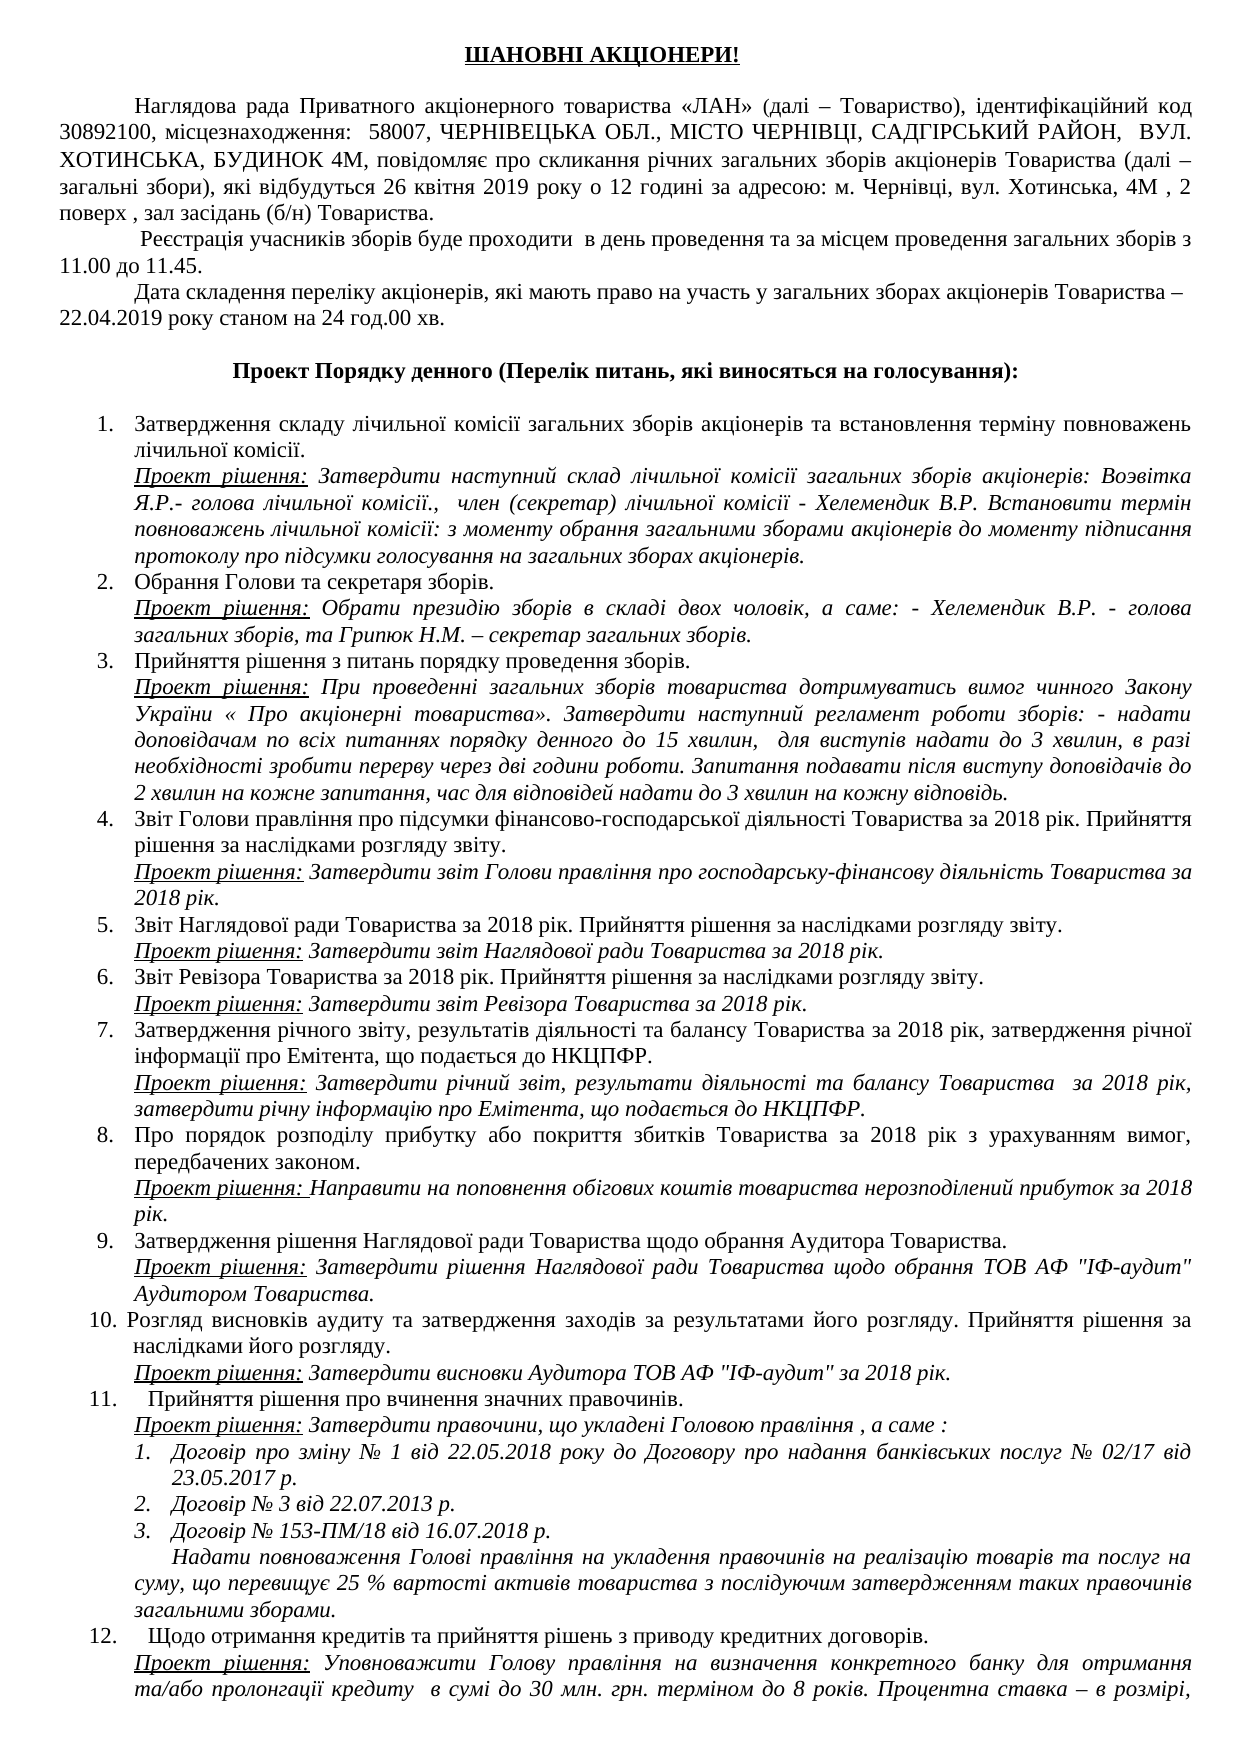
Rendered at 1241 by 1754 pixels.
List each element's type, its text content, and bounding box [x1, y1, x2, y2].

text Наглядова рада Приватного акціонерного товариства «ЛАН» (далі – Товариство), ідентифікаційний код 30892100, місцезнаходження: 58007, ЧЕРНІВЕЦЬКА ОБЛ., МІСТО ЧЕРНІВЦІ, САДГІРСЬКИЙ РАЙОН, ВУЛ. ХОТИНСЬКА, БУДИНОК 4М, повідомляє про скликання річних загальних зборів акціонерів Товариства (далі – загальні збори), які відбудуться 26 квітня 2019 року о 12 годині за адресою: м. Чернівці, вул. Хотинська, 4М , 2 поверх , зал засідань (б/н) Товариства. [59, 92, 1193, 225]
list Щодо отримання кредитів та прийняття рішень з приводу кредитних договорів. [89, 1622, 1193, 1648]
text Проект рішення: Обрати президію зборів в складі двох чоловік, а саме: - Хелемендик В.Р. - голова загальних зборів, та Грипюк Н.М. – секретар загальних зборів. [134, 594, 1193, 647]
text Проект рішення: Затвердити звіт Ревізора Товариства за 2018 рік. [134, 990, 1193, 1016]
list Договір № 153-ПМ/18 від 16.07.2018 р. [134, 1517, 1193, 1543]
list Договір № 3 від 22.07.2013 р. [134, 1490, 1193, 1517]
list Про порядок розподілу прибутку або покриття збитків Товариства за 2018 рік з урахуванням вимог, передбачених законом. [97, 1121, 1193, 1174]
list Прийняття рішення з питань порядку проведення зборів. [97, 647, 1193, 673]
text Проект рішення: Затвердити звіт Наглядової ради Товариства за 2018 рік. [134, 937, 1193, 963]
text Проект рішення: Затвердити правочини, що укладені Головою правління , а саме : [134, 1411, 1193, 1438]
list Проект рішення: Затвердити наступний склад лічильної комісії загальних зборів акціонерів: Воэвітка Я.Р.- голова лічильної комісії., член (секретар) лічильної комісії - Хелемендик В.Р. Встановити термін повноважень лічильної комісії: з моменту обрання загальними зборами акціонерів до моменту підписання протоколу про підсумки голосування на загальних зборах акціонерів. [134, 463, 1193, 568]
list Договір про зміну № 1 від 22.05.2018 року до Договору про надання банківських послуг № 02/17 від 23.05.2017 р. [134, 1438, 1193, 1490]
text Проект рішення: Направити на поповнення обігових коштів товариства нерозподілений прибуток за 2018 рік. [134, 1174, 1193, 1227]
text Проект рішення: Затвердити річний звіт, результати діяльності та балансу Товариства за 2018 рік, затвердити річну інформацію про Емітента, що подається до НКЦПФР. [134, 1069, 1193, 1121]
text Проект рішення: Затвердити висновки Аудитора ТОВ АФ "IФ-аудит" за 2018 рік. [134, 1359, 1193, 1385]
list Затвердження річного звіту, результатів діяльності та балансу Товариства за 2018 рік, затвердження річної інформації про Емітента, що подається до НКЦПФР. [97, 1016, 1193, 1069]
list Затвердження складу лічильної комісії загальних зборів акціонерів та встановлення терміну повноважень лічильної комісії. [97, 410, 1193, 463]
text 10. Розгляд висновків аудиту та затвердження заходів за результатами його розгляду. Прийняття рішення за наслідками його розгляду. [89, 1306, 1193, 1359]
text Проект рішення: При проведенні загальних зборів товариства дотримуватись вимог чинного Закону України « Про акціонерні товариства». Затвердити наступний регламент роботи зборів: - надати доповідачам по всіх питаннях порядку денного до 15 хвилин, для виступів надати до 3 хвилин, в разі необхідності зробити перерву через дві години роботи. Запитання подавати після виступу доповідачів до 2 хвилин на кожне запитання, час для відповідей надати до 3 хвилин на кожну відповідь. [134, 673, 1193, 805]
text Шановні акціонери! [59, 41, 1145, 68]
text Реєстрація учасників зборів буде проходити в день проведення та за місцем проведення загальних зборів з 11.00 до 11.45. [59, 225, 1193, 278]
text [134, 1648, 1193, 1701]
list Затвердження рішення Наглядової ради Товариства щодо обрання Аудитора Товариства. [97, 1227, 1193, 1253]
text Дата складення переліку акціонерів, які мають право на участь у загальних зборах акціонерів Товариства – 22.04.2019 року станом на 24 год.00 хв. [59, 278, 1193, 331]
list Звіт Голови правління про підсумки фінансово-господарської діяльності Товариства за 2018 рік. Прийняття рішення за наслідками розгляду звіту. [97, 805, 1193, 858]
text Проект рішення: Затвердити звіт Голови правління про господарську-фінансову діяльність Товариства за 2018 рік. [134, 858, 1193, 911]
list Прийняття рішення про вчинення значних правочинів. [89, 1385, 1193, 1411]
list Звіт Ревізора Товариства за 2018 рік. Прийняття рішення за наслідками розгляду звіту. [97, 963, 1193, 990]
text Надати повноваження Голові правління на укладення правочинів на реалізацію товарів та послуг на суму, що перевищує 25 % вартості активів товариства з послідуючим затвердженням таких правочинів загальними зборами. [134, 1543, 1193, 1622]
list Звіт Наглядової ради Товариства за 2018 рік. Прийняття рішення за наслідками розгляду звіту. [97, 911, 1193, 937]
text Проект рішення: Затвердити рішення Наглядової ради Товариства щодо обрання ТОВ АФ "IФ-аудит" Аудитором Товариства. [134, 1253, 1193, 1306]
list Обрання Голови та секретаря зборів. [97, 568, 1193, 594]
text Проект Порядку денного (Перелік питань, які виносяться на голосування): [59, 357, 1193, 383]
